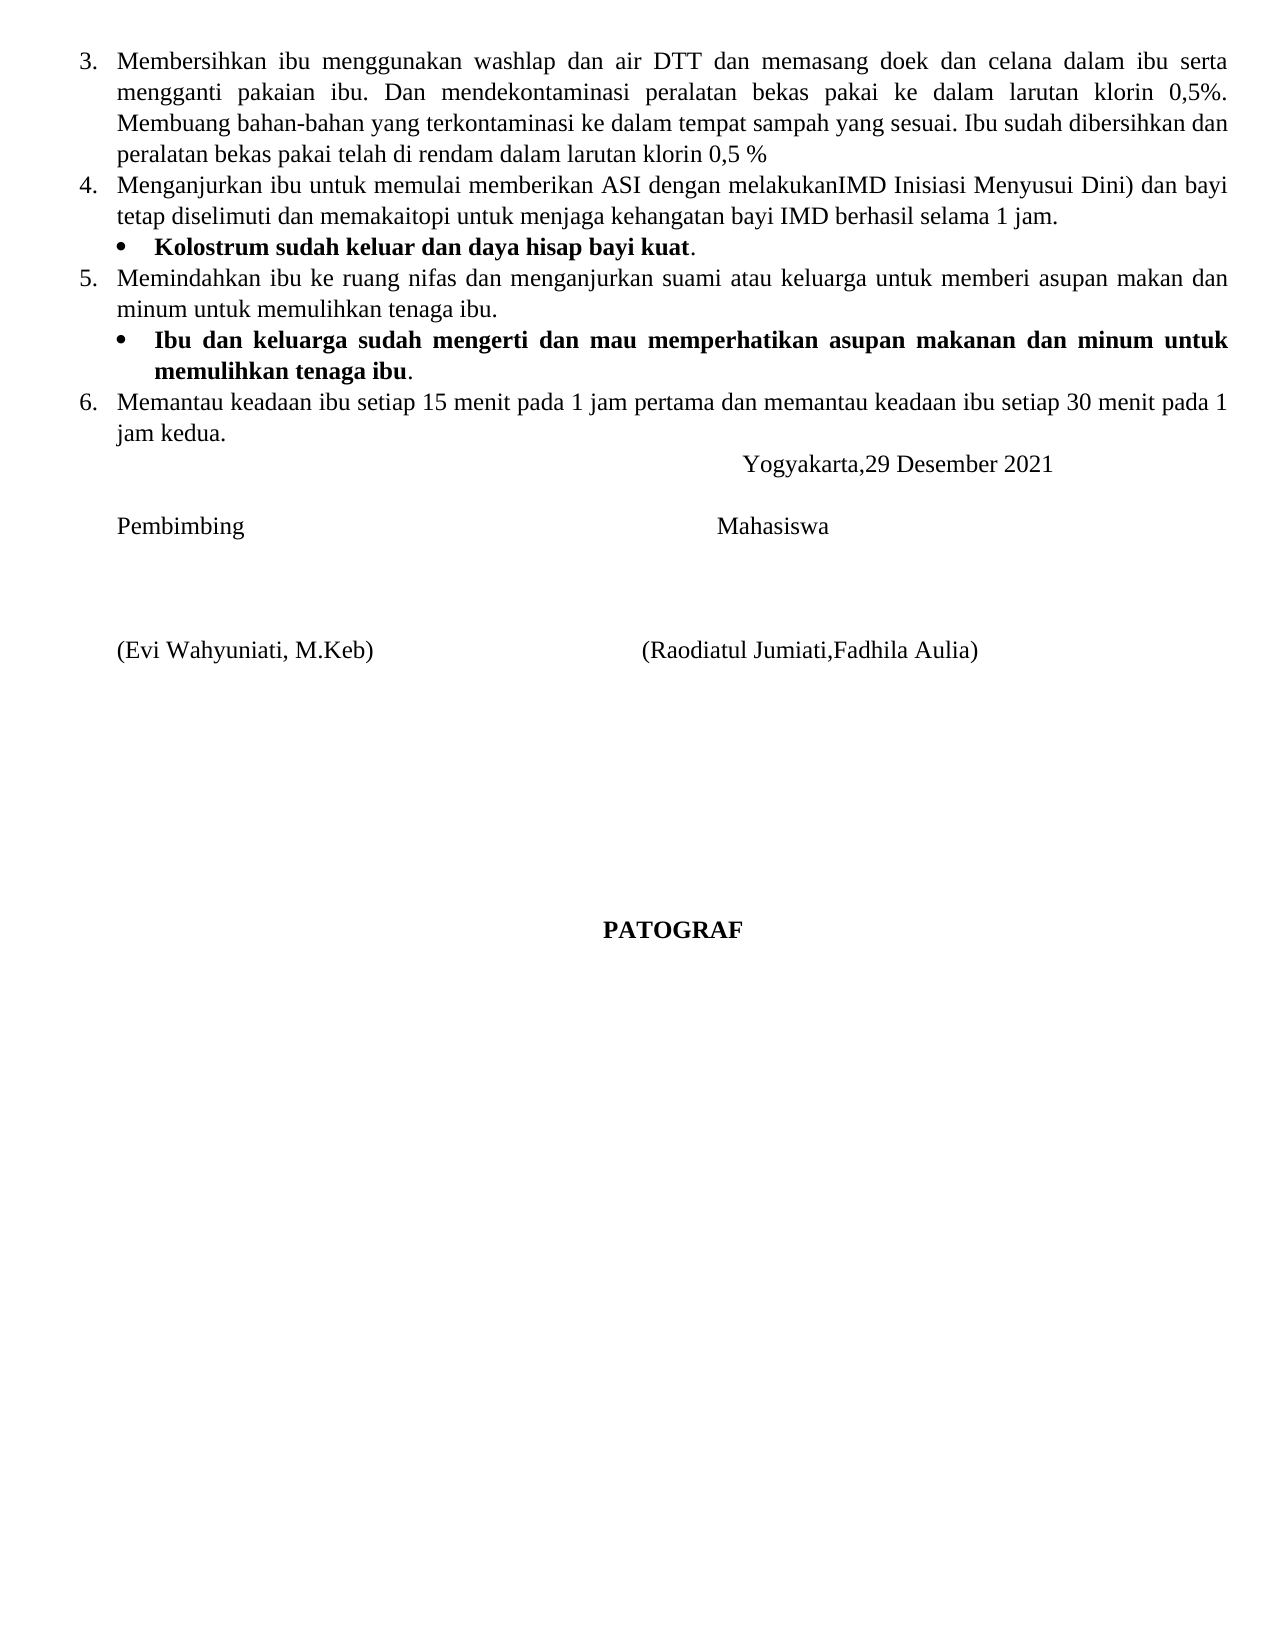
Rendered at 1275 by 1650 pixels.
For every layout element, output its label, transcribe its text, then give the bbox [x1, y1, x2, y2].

list Memindahkan ibu ke ruang nifas dan menganjurkan suami atau keluarga untuk memberi asupan makan dan minum untuk memulihkan tenaga ibu. [79, 263, 1229, 323]
list PATOGRAF [117, 915, 1229, 944]
list (Evi Wahyuniati, M.Keb) (Raodiatul Jumiati,Fadhila Aulia) [117, 636, 1229, 664]
list Membersihkan ibu menggunakan washlap dan air DTT dan memasang doek dan celana dalam ibu serta mengganti pakaian ibu. Dan mendekontaminasi peralatan bekas pakai ke dalam larutan klorin 0,5%. Membuang bahan-bahan yang terkontaminasi ke dalam tempat sampah yang sesuai. Ibu sudah dibersihkan dan peralatan bekas pakai telah di rendam dalam larutan klorin 0,5 % [79, 46, 1229, 168]
list Kolostrum sudah keluar dan daya hisap bayi kuat. [117, 232, 1229, 261]
list Pembimbing Mahasiswa [117, 511, 1229, 540]
list Ibu dan keluarga sudah mengerti dan mau memperhatikan asupan makanan dan minum untuk memulihkan tenaga ibu. [117, 325, 1229, 385]
list Yogyakarta,29 Desember 2021 [492, 449, 1229, 478]
list Menganjurkan ibu untuk memulai memberikan ASI dengan melakukanIMD Inisiasi Menyusui Dini) dan bayi tetap diselimuti dan memakaitopi untuk menjaga kehangatan bayi IMD berhasil selama 1 jam. [79, 170, 1229, 230]
list Memantau keadaan ibu setiap 15 menit pada 1 jam pertama dan memantau keadaan ibu setiap 30 menit pada 1 jam kedua. [79, 387, 1229, 447]
